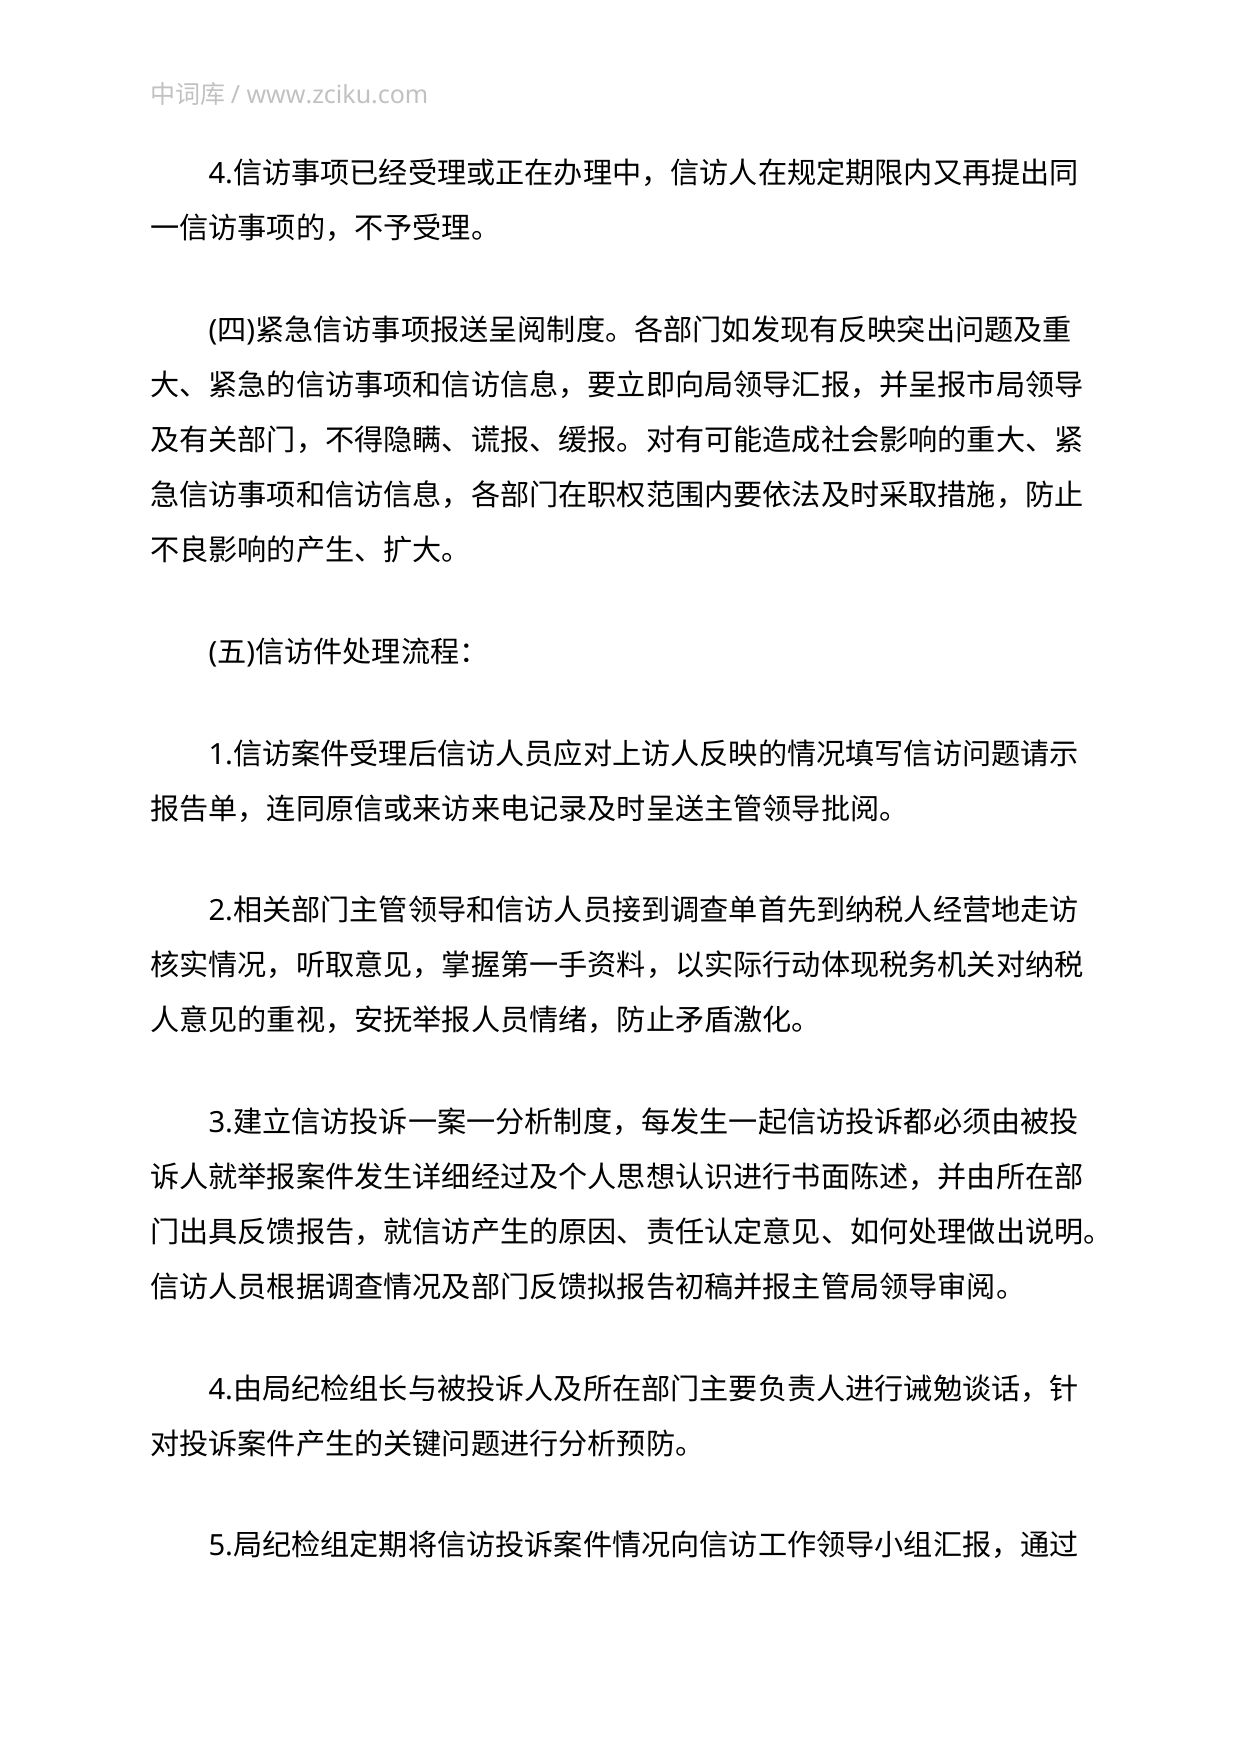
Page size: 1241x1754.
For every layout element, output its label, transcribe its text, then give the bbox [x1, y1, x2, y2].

text (四)紧急信访事项报送呈阅制度。各部门如发现有反映突出问题及重大、紧急的信访事项和信访信息，要立即向局领导汇报，并呈报市局领导及有关部门，不得隐瞒、谎报、缓报。对有可能造成社会影响的重大、紧急信访事项和信访信息，各部门在职权范围内要依法及时采取措施，防止不良影响的产生、扩大。 [150, 307, 1090, 569]
text 4.信访事项已经受理或正在办理中，信访人在规定期限内又再提出同一信访事项的，不予受理。 [150, 150, 1090, 247]
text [150, 1522, 1090, 1564]
text (五)信访件处理流程： [150, 628, 1090, 671]
text 4.由局纪检组长与被投诉人及所在部门主要负责人进行诫勉谈话，针对投诉案件产生的关键问题进行分析预防。 [150, 1365, 1090, 1462]
text 1.信访案件受理后信访人员应对上访人反映的情况填写信访问题请示报告单，连同原信或来访来电记录及时呈送主管领导批阅。 [150, 730, 1090, 827]
text 3.建立信访投诉一案一分析制度，每发生一起信访投诉都必须由被投诉人就举报案件发生详细经过及个人思想认识进行书面陈述，并由所在部门出具反馈报告，就信访产生的原因、责任认定意见、如何处理做出说明。信访人员根据调查情况及部门反馈拟报告初稿并报主管局领导审阅。 [150, 1099, 1090, 1306]
text 2.相关部门主管领导和信访人员接到调查单首先到纳税人经营地走访核实情况，听取意见，掌握第一手资料，以实际行动体现税务机关对纳税人意见的重视，安抚举报人员情绪，防止矛盾激化。 [150, 887, 1090, 1039]
